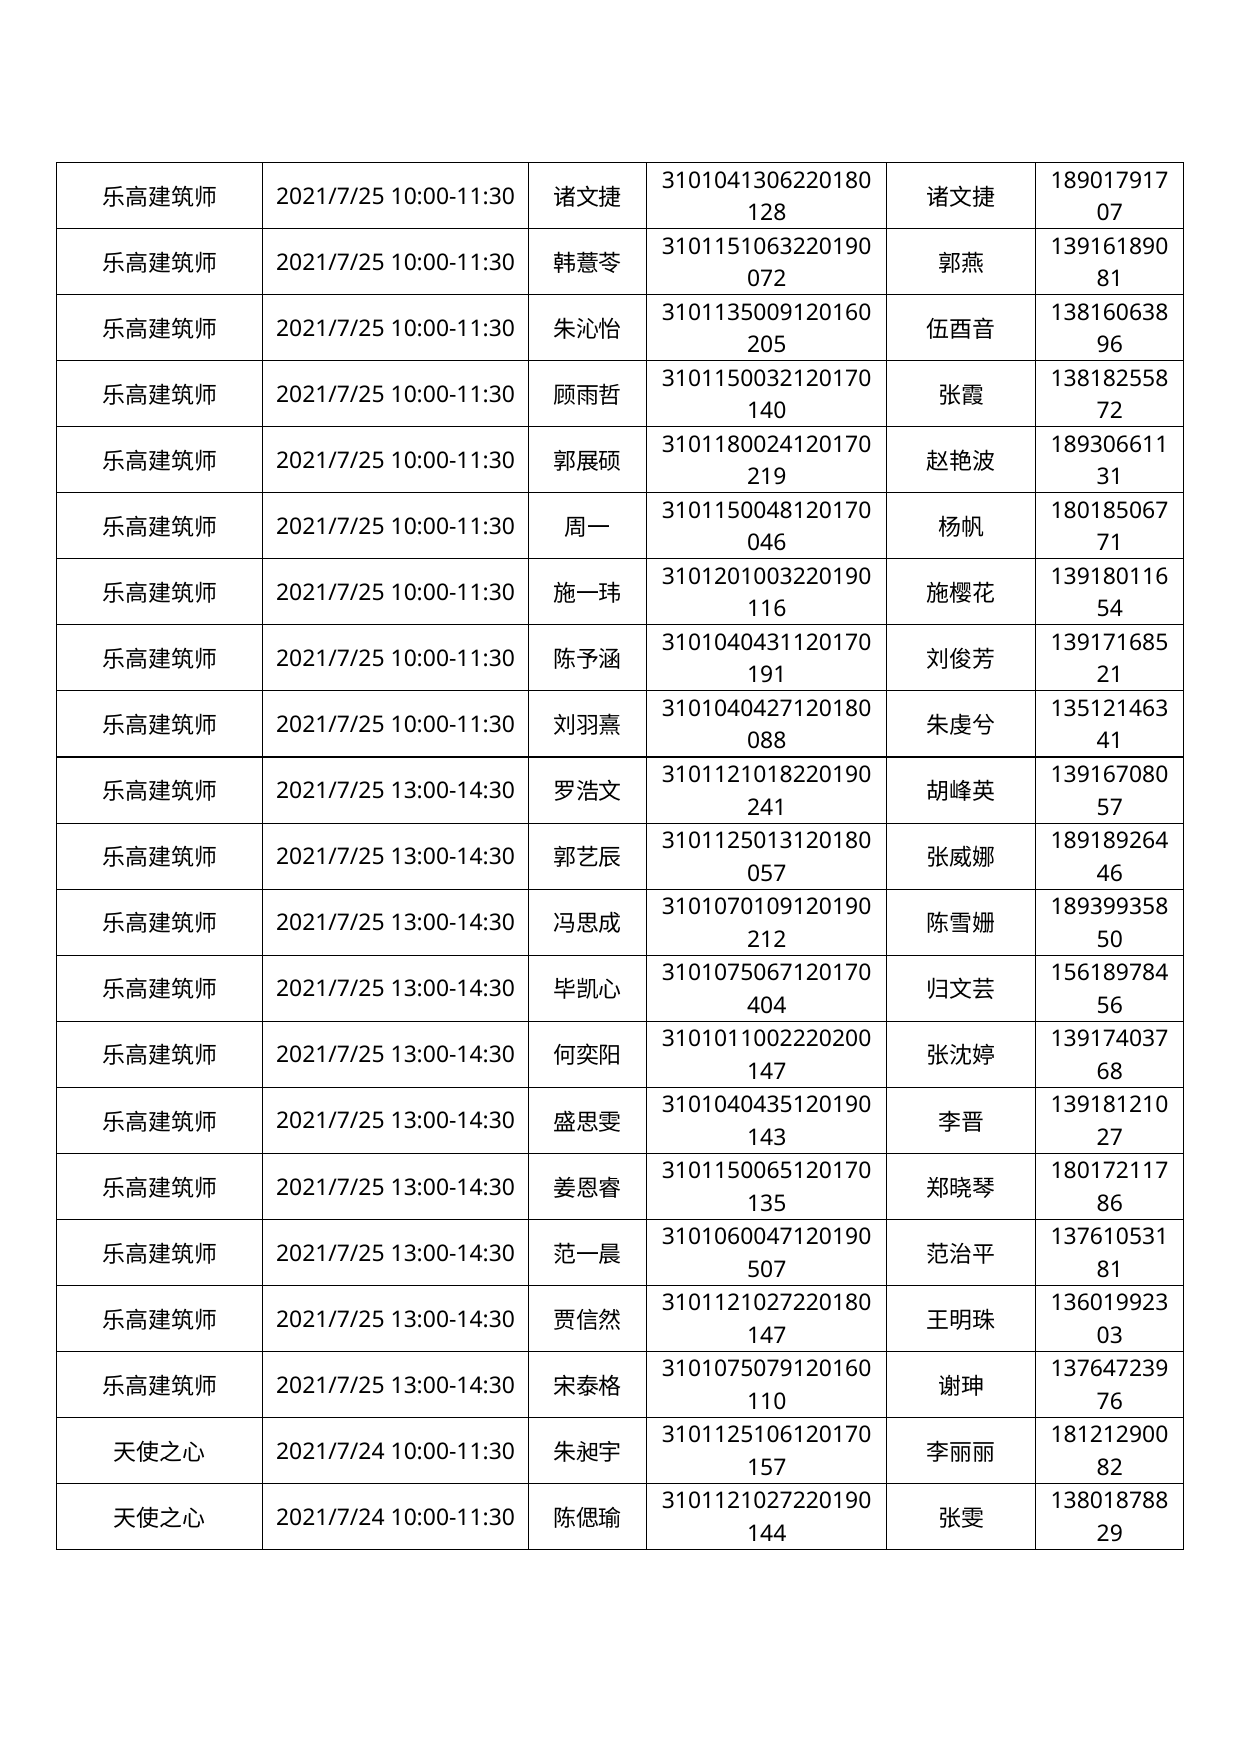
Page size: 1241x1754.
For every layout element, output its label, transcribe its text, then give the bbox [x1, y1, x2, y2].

table_cell 3101075067120170404 [647, 956, 886, 1021]
table_cell 3101040427120180088 [647, 691, 886, 756]
table_cell 冯思成 [529, 890, 646, 954]
table_cell 3101075079120160110 [647, 1352, 886, 1417]
table_cell 3101121027220190144 [647, 1484, 886, 1549]
table_cell 乐高建筑师 [57, 824, 262, 888]
table_cell 陈雪姗 [887, 890, 1035, 954]
table_cell 李晋 [887, 1088, 1035, 1153]
table_cell 3101121018220190241 [647, 758, 886, 822]
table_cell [263, 1484, 528, 1549]
table_cell 13916708057 [1036, 758, 1183, 822]
table_cell 施樱花 [887, 559, 1035, 624]
table_cell 朱虔兮 [887, 691, 1035, 756]
table_cell 2021/7/25 13:00-14:30 [263, 1022, 528, 1087]
table_cell 刘羽熹 [529, 691, 646, 756]
table_cell 18939935850 [1036, 890, 1183, 954]
table_cell 2021/7/25 10:00-11:30 [263, 559, 528, 624]
table_cell 毕凯心 [529, 956, 646, 1021]
table_cell 3101151063220190072 [647, 229, 886, 294]
table_cell 李丽丽 [887, 1418, 1035, 1483]
table_cell 郭展硕 [529, 427, 646, 492]
table_cell 乐高建筑师 [57, 1220, 262, 1285]
table_cell 胡峰英 [887, 758, 1035, 822]
table_cell 谢珅 [887, 1352, 1035, 1417]
table_cell 范一晨 [529, 1220, 646, 1285]
table_cell 周一 [529, 493, 646, 558]
table_cell 2021/7/25 10:00-11:30 [263, 493, 528, 558]
table_cell 郑晓琴 [887, 1154, 1035, 1219]
table_cell 2021/7/25 13:00-14:30 [263, 1220, 528, 1285]
table_cell 乐高建筑师 [57, 625, 262, 690]
table_cell 天使之心 [57, 1484, 262, 1549]
table_cell 张沈婷 [887, 1022, 1035, 1087]
table_cell 2021/7/25 13:00-14:30 [263, 758, 528, 822]
table_cell 顾雨哲 [529, 361, 646, 426]
table_cell 何奕阳 [529, 1022, 646, 1087]
table_cell 2021/7/25 13:00-14:30 [263, 1352, 528, 1417]
table_cell 13916189081 [1036, 229, 1183, 294]
table_cell 乐高建筑师 [57, 1286, 262, 1351]
table_cell 3101121027220180147 [647, 1286, 886, 1351]
table_cell 诸文捷 [887, 163, 1035, 228]
table_cell 归文芸 [887, 956, 1035, 1021]
table_cell 郭燕 [887, 229, 1035, 294]
table_cell 陈偲瑜 [529, 1484, 646, 1549]
table_cell 2021/7/25 10:00-11:30 [263, 625, 528, 690]
table_cell 天使之心 [57, 1418, 262, 1483]
table_cell 乐高建筑师 [57, 295, 262, 360]
table_cell 13818255872 [1036, 361, 1183, 426]
table_cell 乐高建筑师 [57, 956, 262, 1021]
table_cell 赵艳波 [887, 427, 1035, 492]
table_cell 13918121027 [1036, 1088, 1183, 1153]
table_cell 3101135009120160205 [647, 295, 886, 360]
table_cell 施一玮 [529, 559, 646, 624]
table_cell 郭艺辰 [529, 824, 646, 888]
table_cell 朱昶宇 [529, 1418, 646, 1483]
table_cell 2021/7/25 13:00-14:30 [263, 956, 528, 1021]
table_cell 13601992303 [1036, 1286, 1183, 1351]
table_cell 2021/7/25 10:00-11:30 [263, 361, 528, 426]
table_cell 王明珠 [887, 1286, 1035, 1351]
table_cell 乐高建筑师 [57, 1088, 262, 1153]
table_cell 18018506771 [1036, 493, 1183, 558]
table_cell 2021/7/25 13:00-14:30 [263, 1154, 528, 1219]
table_cell 2021/7/24 10:00-11:30 [263, 1418, 528, 1483]
table_cell 18121290082 [1036, 1418, 1183, 1483]
table_cell 2021/7/25 13:00-14:30 [263, 1088, 528, 1153]
table_cell 2021/7/25 13:00-14:30 [263, 1286, 528, 1351]
table_cell 13917168521 [1036, 625, 1183, 690]
table_cell 2021/7/25 10:00-11:30 [263, 691, 528, 756]
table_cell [263, 163, 528, 228]
table_cell 18901791707 [1036, 163, 1183, 228]
table_cell 陈予涵 [529, 625, 646, 690]
table_cell 伍酉音 [887, 295, 1035, 360]
table_cell 刘俊芳 [887, 625, 1035, 690]
table_cell 2021/7/25 13:00-14:30 [263, 890, 528, 954]
table_cell 诸文捷 [529, 163, 646, 228]
table_cell 乐高建筑师 [57, 361, 262, 426]
table_cell 13761053181 [1036, 1220, 1183, 1285]
table_cell 乐高建筑师 [57, 1022, 262, 1087]
table_cell 乐高建筑师 [57, 691, 262, 756]
table_cell 2021/7/25 10:00-11:30 [263, 295, 528, 360]
table_cell 罗浩文 [529, 758, 646, 822]
table_cell 乐高建筑师 [57, 890, 262, 954]
table_cell 贾信然 [529, 1286, 646, 1351]
table_cell 张威娜 [887, 824, 1035, 888]
table_cell 13801878829 [1036, 1484, 1183, 1549]
table_cell 18017211786 [1036, 1154, 1183, 1219]
table_cell 2021/7/25 13:00-14:30 [263, 824, 528, 888]
table_cell 3101150032120170140 [647, 361, 886, 426]
table_cell 姜恩睿 [529, 1154, 646, 1219]
table_cell 15618978456 [1036, 956, 1183, 1021]
table_cell 张霞 [887, 361, 1035, 426]
table_cell 3101150048120170046 [647, 493, 886, 558]
table_cell 13764723976 [1036, 1352, 1183, 1417]
table_cell 杨帆 [887, 493, 1035, 558]
table_cell 18918926446 [1036, 824, 1183, 888]
table_cell 乐高建筑师 [57, 1352, 262, 1417]
table_cell 3101060047120190507 [647, 1220, 886, 1285]
table_cell 2021/7/25 10:00-11:30 [263, 427, 528, 492]
table_cell 乐高建筑师 [57, 1154, 262, 1219]
table_cell 13917403768 [1036, 1022, 1183, 1087]
table_cell 乐高建筑师 [57, 229, 262, 294]
table_cell 3101011002220200147 [647, 1022, 886, 1087]
table_cell 范治平 [887, 1220, 1035, 1285]
table_cell 13816063896 [1036, 295, 1183, 360]
table_cell 乐高建筑师 [57, 163, 262, 228]
table_cell 3101150065120170135 [647, 1154, 886, 1219]
table_cell 3101070109120190212 [647, 890, 886, 954]
table_cell 乐高建筑师 [57, 427, 262, 492]
table_cell 3101201003220190116 [647, 559, 886, 624]
table_cell 朱沁怡 [529, 295, 646, 360]
table_cell 13512146341 [1036, 691, 1183, 756]
table_cell 韩薏苓 [529, 229, 646, 294]
table_cell 3101180024120170219 [647, 427, 886, 492]
table_cell 乐高建筑师 [57, 493, 262, 558]
table_cell 18930661131 [1036, 427, 1183, 492]
table_cell 宋泰格 [529, 1352, 646, 1417]
table_cell 3101125106120170157 [647, 1418, 886, 1483]
table_cell 3101040435120190143 [647, 1088, 886, 1153]
table_cell 2021/7/25 10:00-11:30 [263, 229, 528, 294]
table_cell 3101125013120180057 [647, 824, 886, 888]
table_cell 张雯 [887, 1484, 1035, 1549]
table_cell 13918011654 [1036, 559, 1183, 624]
table_cell 乐高建筑师 [57, 758, 262, 822]
table_cell 3101040431120170191 [647, 625, 886, 690]
table_cell 盛思雯 [529, 1088, 646, 1153]
table_cell 乐高建筑师 [57, 559, 262, 624]
table_cell 3101041306220180128 [647, 163, 886, 228]
